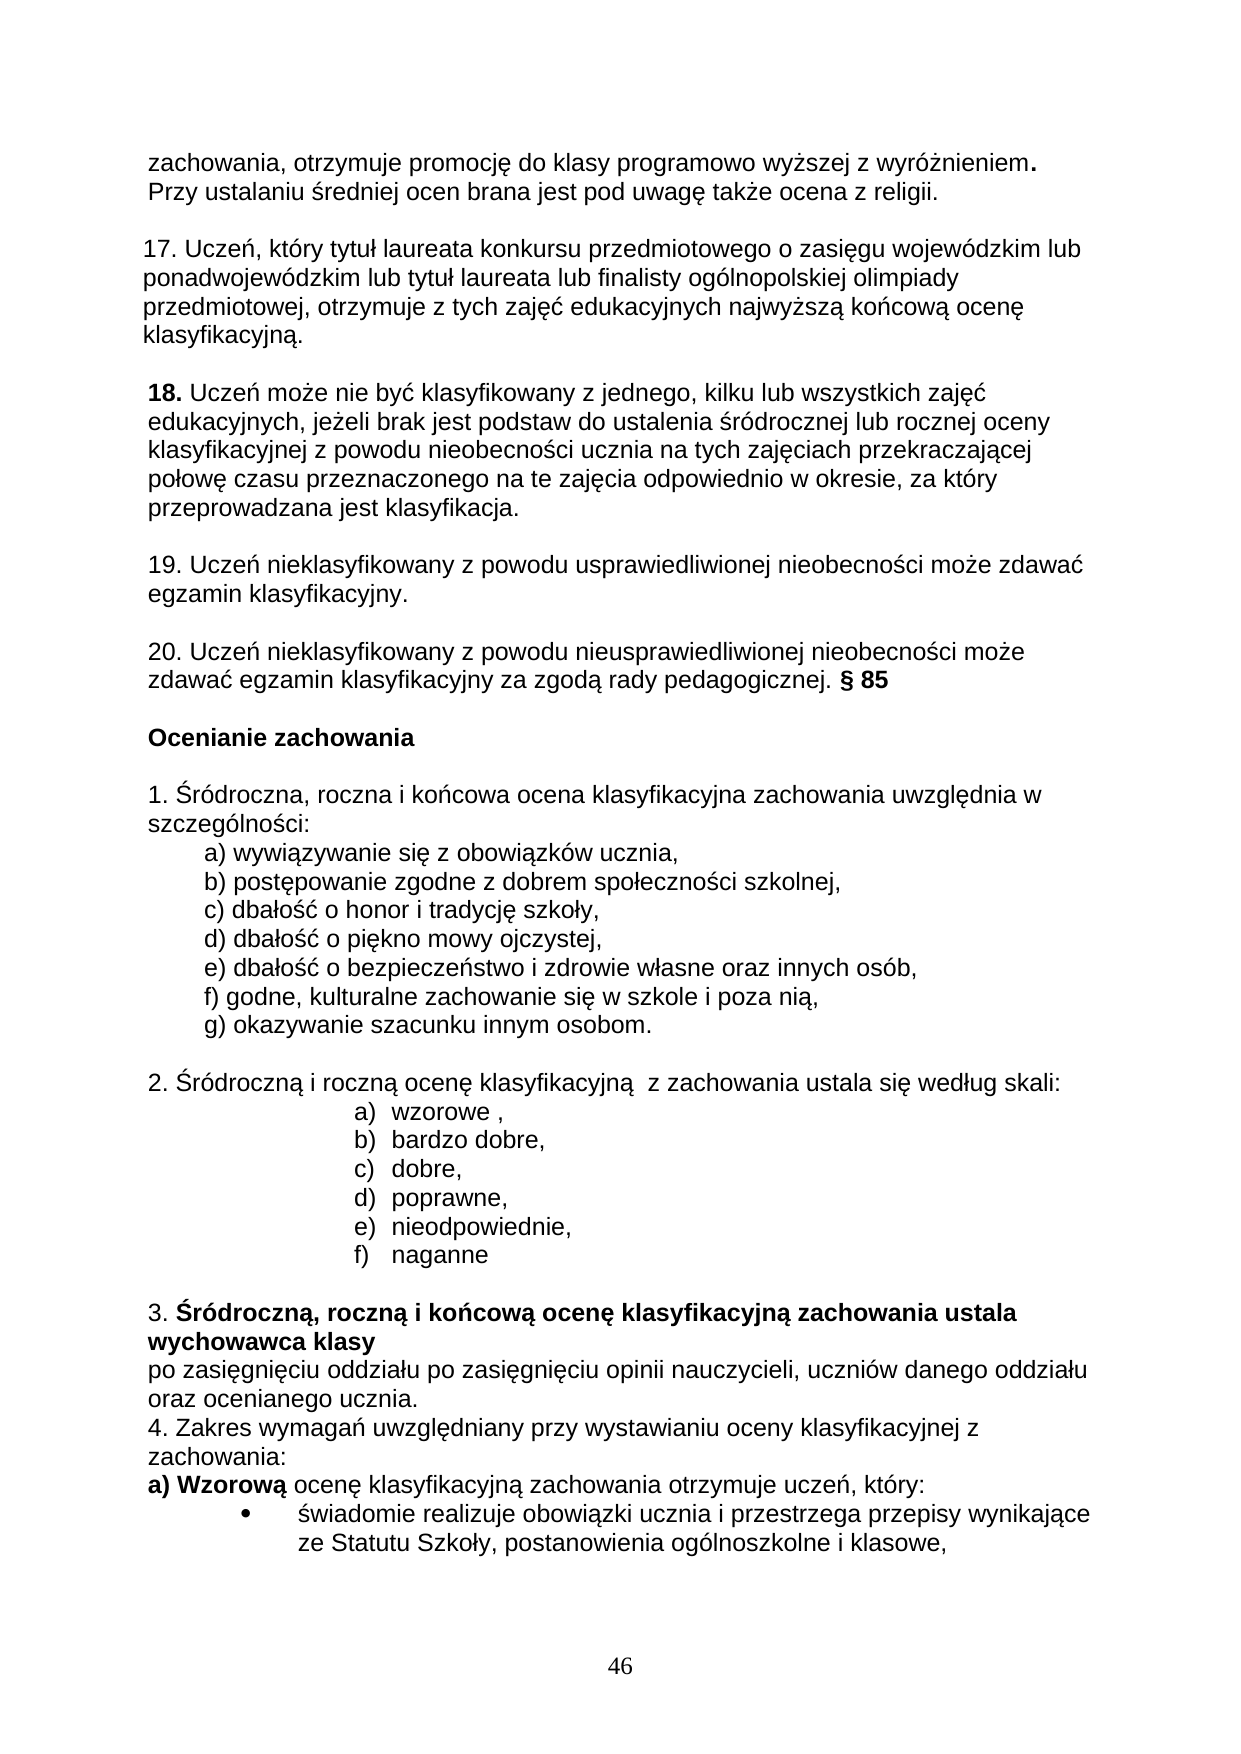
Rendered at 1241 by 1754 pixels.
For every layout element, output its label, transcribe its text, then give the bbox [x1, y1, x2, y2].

list świadomie realizuje obowiązki ucznia i przestrzega przepisy wynikające ze Statutu Szkoły, postanowienia ogólnoszkolne i klasowe, [241, 1499, 1092, 1557]
text a) wywiązywanie się z obowiązków ucznia, [204, 838, 1092, 866]
list dobre, [354, 1154, 1092, 1183]
text 17. Uczeń, który tytuł laureata konkursu przedmiotowego o zasięgu wojewódzkim lub ponadwojewódzkim lub tytuł laureata lub finalisty ogólnopolskiej olimpiady przedmiotowej, otrzymuje z tych zajęć edukacyjnych najwyższą końcową ocenę klasyfikacyjną. [143, 234, 1092, 349]
text 20. Uczeń nieklasyfikowany z powodu nieusprawiedliwionej nieobecności może zdawać egzamin klasyfikacyjny za zgodą rady pedagogicznej. § 85 [148, 636, 1092, 694]
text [148, 148, 1092, 205]
text 18. Uczeń może nie być klasyfikowany z jednego, kilku lub wszystkich zajęć edukacyjnych, jeżeli brak jest podstaw do ustalenia śródrocznej lub rocznej oceny klasyfikacyjnej z powodu nieobecności ucznia na tych zajęciach przekraczającej połowę czasu przeznaczonego na te zajęcia odpowiednio w okresie, za który przeprowadzana jest klasyfikacja. [148, 378, 1092, 521]
text 19. Uczeń nieklasyfikowany z powodu usprawiedliwionej nieobecności może zdawać egzamin klasyfikacyjny. [148, 550, 1092, 608]
text 1. Śródroczna, roczna i końcowa ocena klasyfikacyjna zachowania uwzględnia w szczególności: [148, 780, 1092, 838]
text d) dbałość o piękno mowy ojczystej, [204, 924, 1092, 953]
text 3. Śródroczną, roczną i końcową ocenę klasyfikacyjną zachowania ustala wychowawca klasy po zasięgnięciu oddziału po zasięgnięciu opinii nauczycieli, uczniów danego oddziału oraz ocenianego ucznia. [148, 1298, 1092, 1413]
list nieodpowiednie, [354, 1211, 1092, 1240]
text c) dbałość o honor i tradycję szkoły, [204, 895, 1092, 924]
list poprawne, [354, 1183, 1092, 1211]
text 4. Zakres wymagań uwzględniany przy wystawianiu oceny klasyfikacyjnej z zachowania: [148, 1413, 1092, 1470]
text Ocenianie zachowania [148, 723, 1092, 751]
list naganne [354, 1240, 1092, 1269]
text a) Wzorową ocenę klasyfikacyjną zachowania otrzymuje uczeń, który: [148, 1470, 1092, 1499]
text f) godne, kulturalne zachowanie się w szkole i poza nią, [204, 981, 1092, 1010]
text e) dbałość o bezpieczeństwo i zdrowie własne oraz innych osób, [204, 953, 1092, 981]
text 2. Śródroczną i roczną ocenę klasyfikacyjną z zachowania ustala się według skali: [148, 1068, 1092, 1096]
text b) postępowanie zgodne z dobrem społeczności szkolnej, [204, 866, 1092, 895]
list wzorowe , [354, 1096, 1092, 1125]
list bardzo dobre, [354, 1125, 1092, 1154]
text g) okazywanie szacunku innym osobom. [204, 1010, 1092, 1039]
